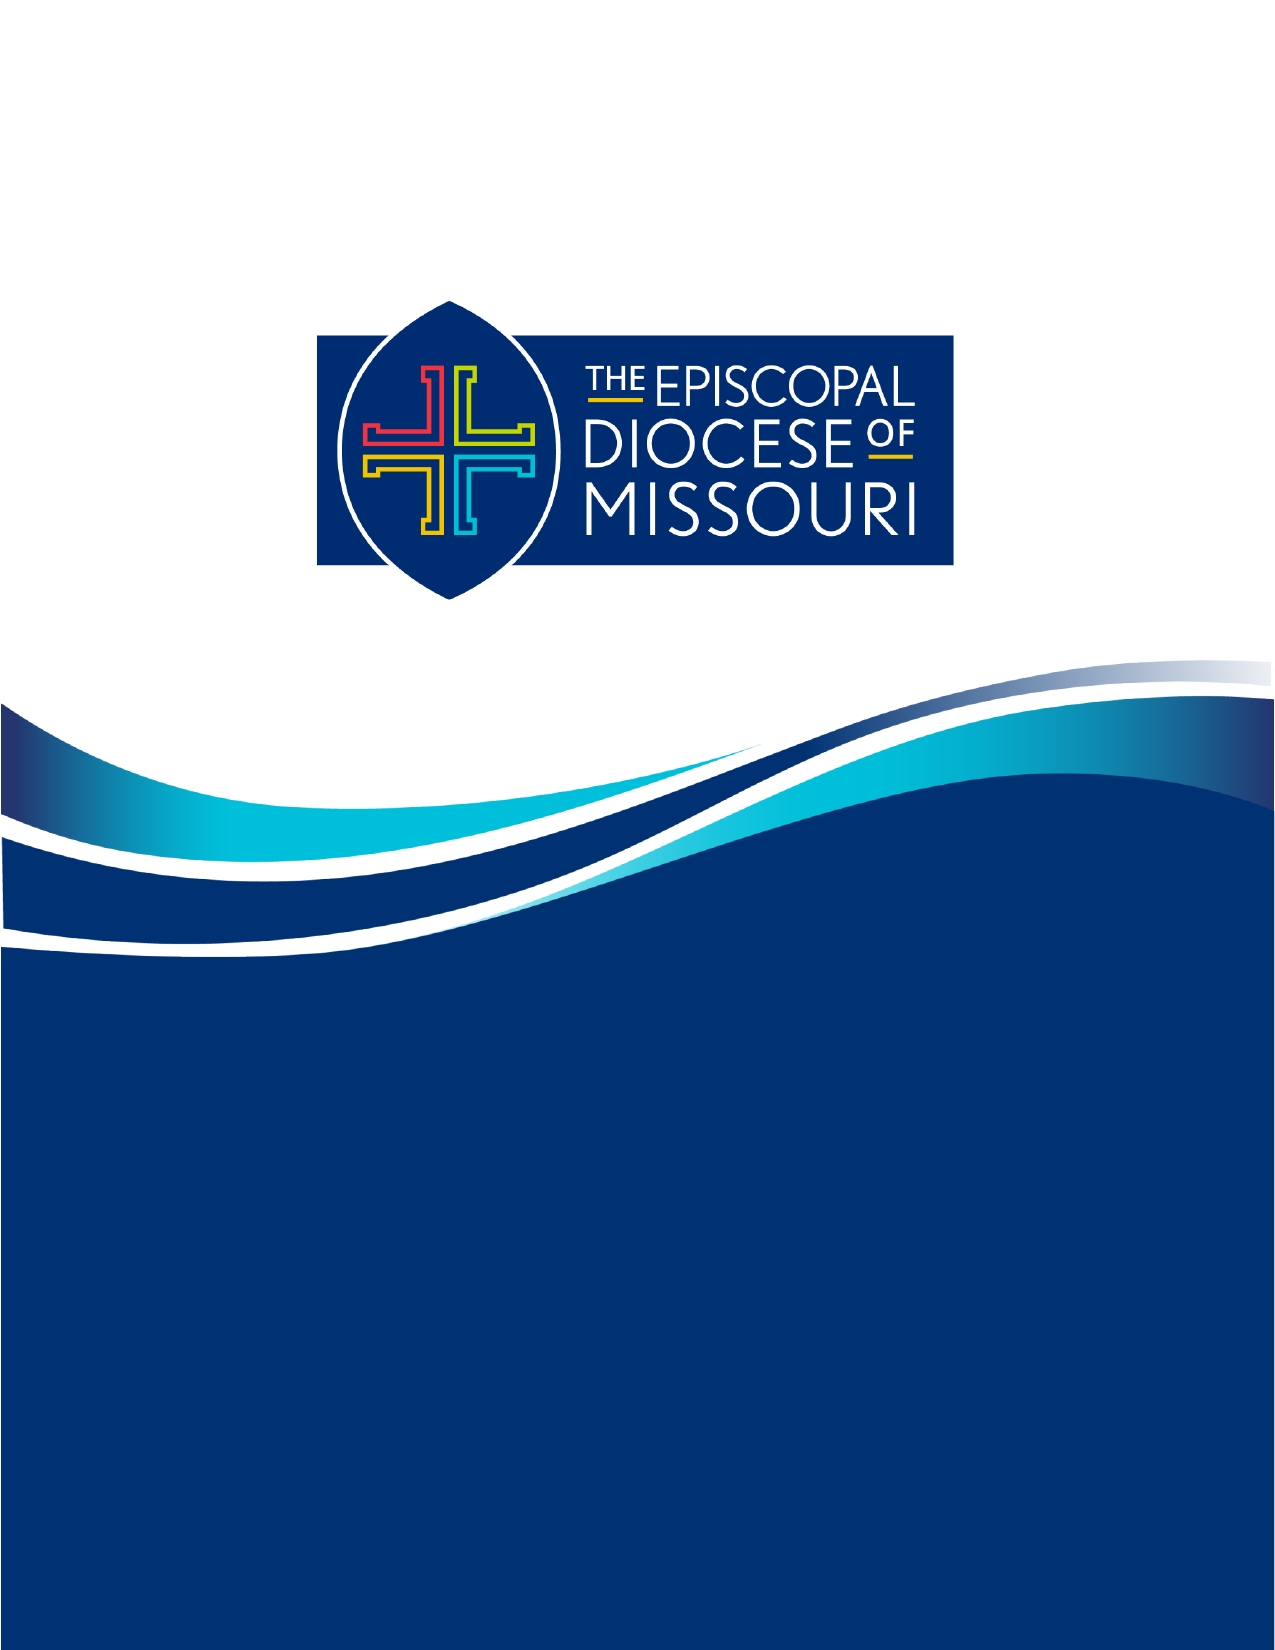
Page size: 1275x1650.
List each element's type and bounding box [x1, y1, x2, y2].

picture [316, 300, 954, 600]
picture [1, 660, 1275, 1650]
